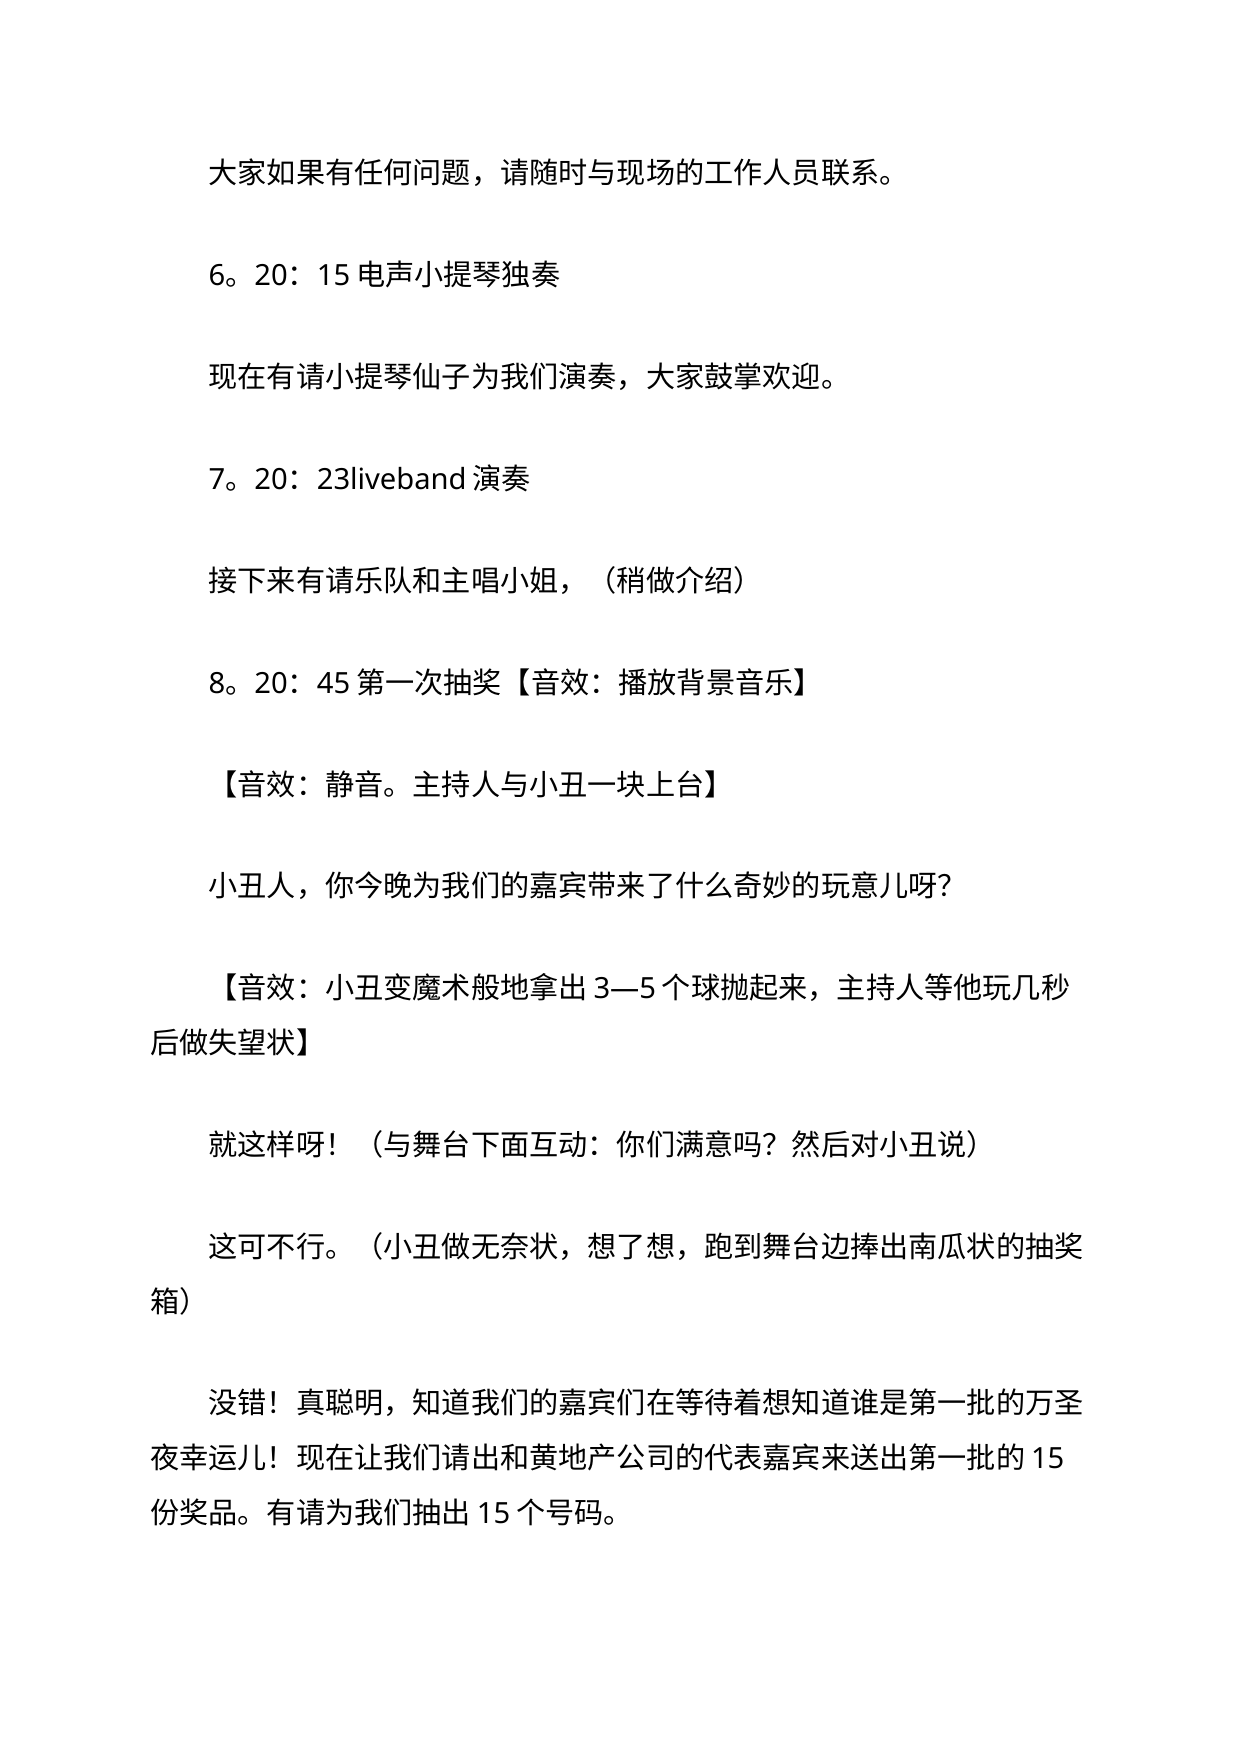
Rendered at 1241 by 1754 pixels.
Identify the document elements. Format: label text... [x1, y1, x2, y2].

text 8。20：45第一次抽奖【音效：播放背景音乐】 [150, 659, 1090, 702]
text 【音效：静音。主持人与小丑一块上台】 [150, 761, 1090, 803]
text 现在有请小提琴仙子为我们演奏，大家鼓掌欢迎。 [150, 354, 1090, 396]
text 这可不行。（小丑做无奈状，想了想，跑到舞台边捧出南瓜状的抽奖箱） [150, 1223, 1090, 1321]
text 没错！真聪明，知道我们的嘉宾们在等待着想知道谁是第一批的万圣夜幸运儿！现在让我们请出和黄地产公司的代表嘉宾来送出第一批的15份奖品。有请为我们抽出15个号码。 [150, 1380, 1090, 1532]
text 7。20：23liveband演奏 [150, 456, 1090, 498]
text 【音效：小丑变魔术般地拿出3—5个球抛起来，主持人等他玩几秒后做失望状】 [150, 965, 1090, 1062]
text 就这样呀！（与舞台下面互动：你们满意吗？然后对小丑说） [150, 1122, 1090, 1164]
text 大家如果有任何问题，请随时与现场的工作人员联系。 [150, 150, 1090, 192]
text 接下来有请乐队和主唱小姐，（稍做介绍） [150, 557, 1090, 600]
text 小丑人，你今晚为我们的嘉宾带来了什么奇妙的玩意儿呀？ [150, 863, 1090, 905]
text 6。20：15电声小提琴独奏 [150, 252, 1090, 294]
